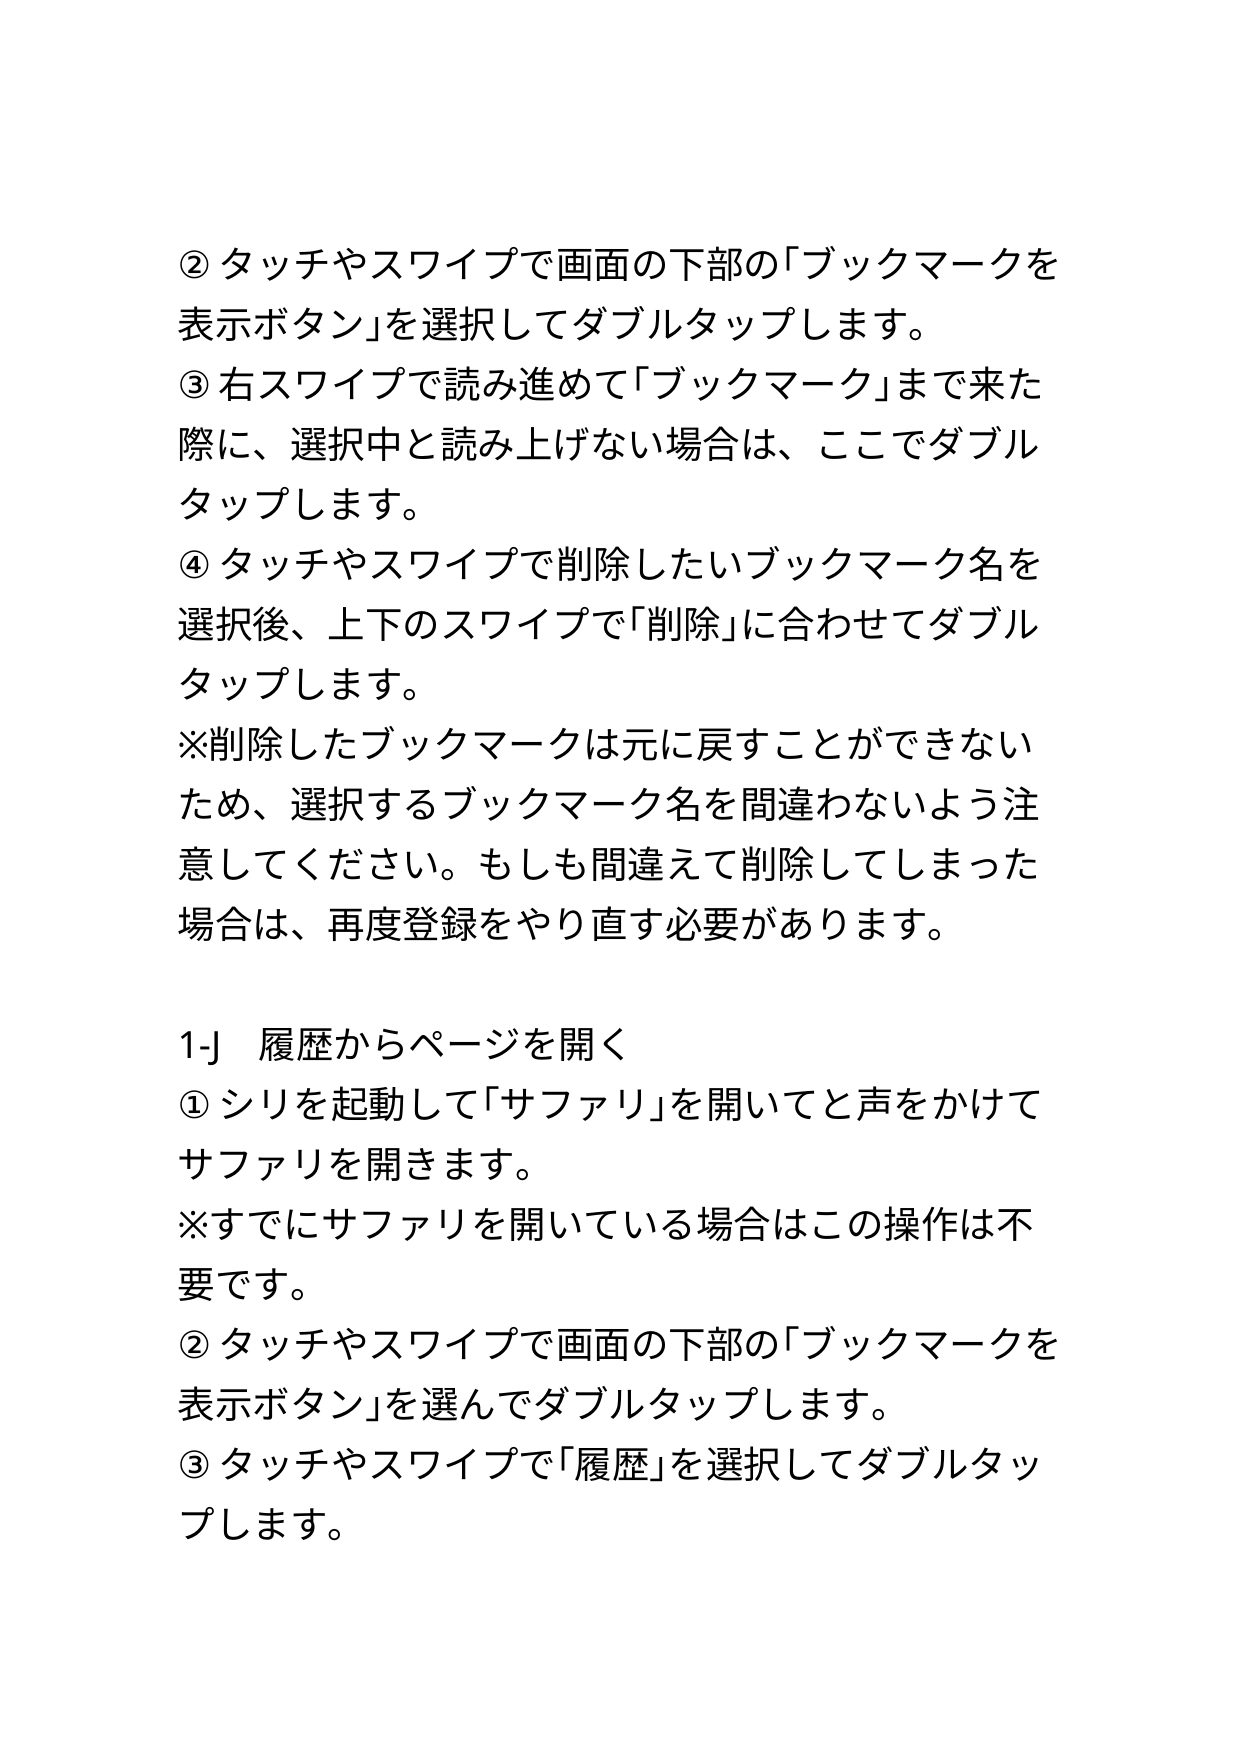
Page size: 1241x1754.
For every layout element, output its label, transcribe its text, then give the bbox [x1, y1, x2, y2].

text ②タッチやスワイプで画面の下部の｢ブックマークを表示ボタン｣を選択してダブルタップします。 [177, 232, 1063, 352]
text ③タッチやスワイプで｢履歴｣を選択してダブルタップします。 [177, 1432, 1063, 1552]
text ※削除したブックマークは元に戻すことができないため、選択するブックマーク名を間違わないよう注意してください。もしも間違えて削除してしまった場合は、再度登録をやり直す必要があります。​​​ [177, 712, 1063, 952]
text ③右スワイプで読み進めて｢ブックマーク｣まで来た際に、選択中と読み上げない場合は、ここでダブルタップします。 [177, 352, 1063, 532]
text ①シリを起動して｢サファリ｣を開いてと声をかけてサファリを開きます。 [177, 1072, 1063, 1192]
text ②タッチやスワイプで画面の下部の｢ブックマークを表示ボタン｣を選んでダブルタップします。 [177, 1312, 1063, 1432]
text 1-J 履歴からページを開く [177, 1012, 1063, 1072]
text ④タッチやスワイプで削除したいブックマーク名を選択後、上下のスワイプで｢削除｣に合わせてダブルタップします。 [177, 532, 1063, 712]
text ※すでにサファリを開いている場合はこの操作は不要です。 [177, 1192, 1063, 1312]
